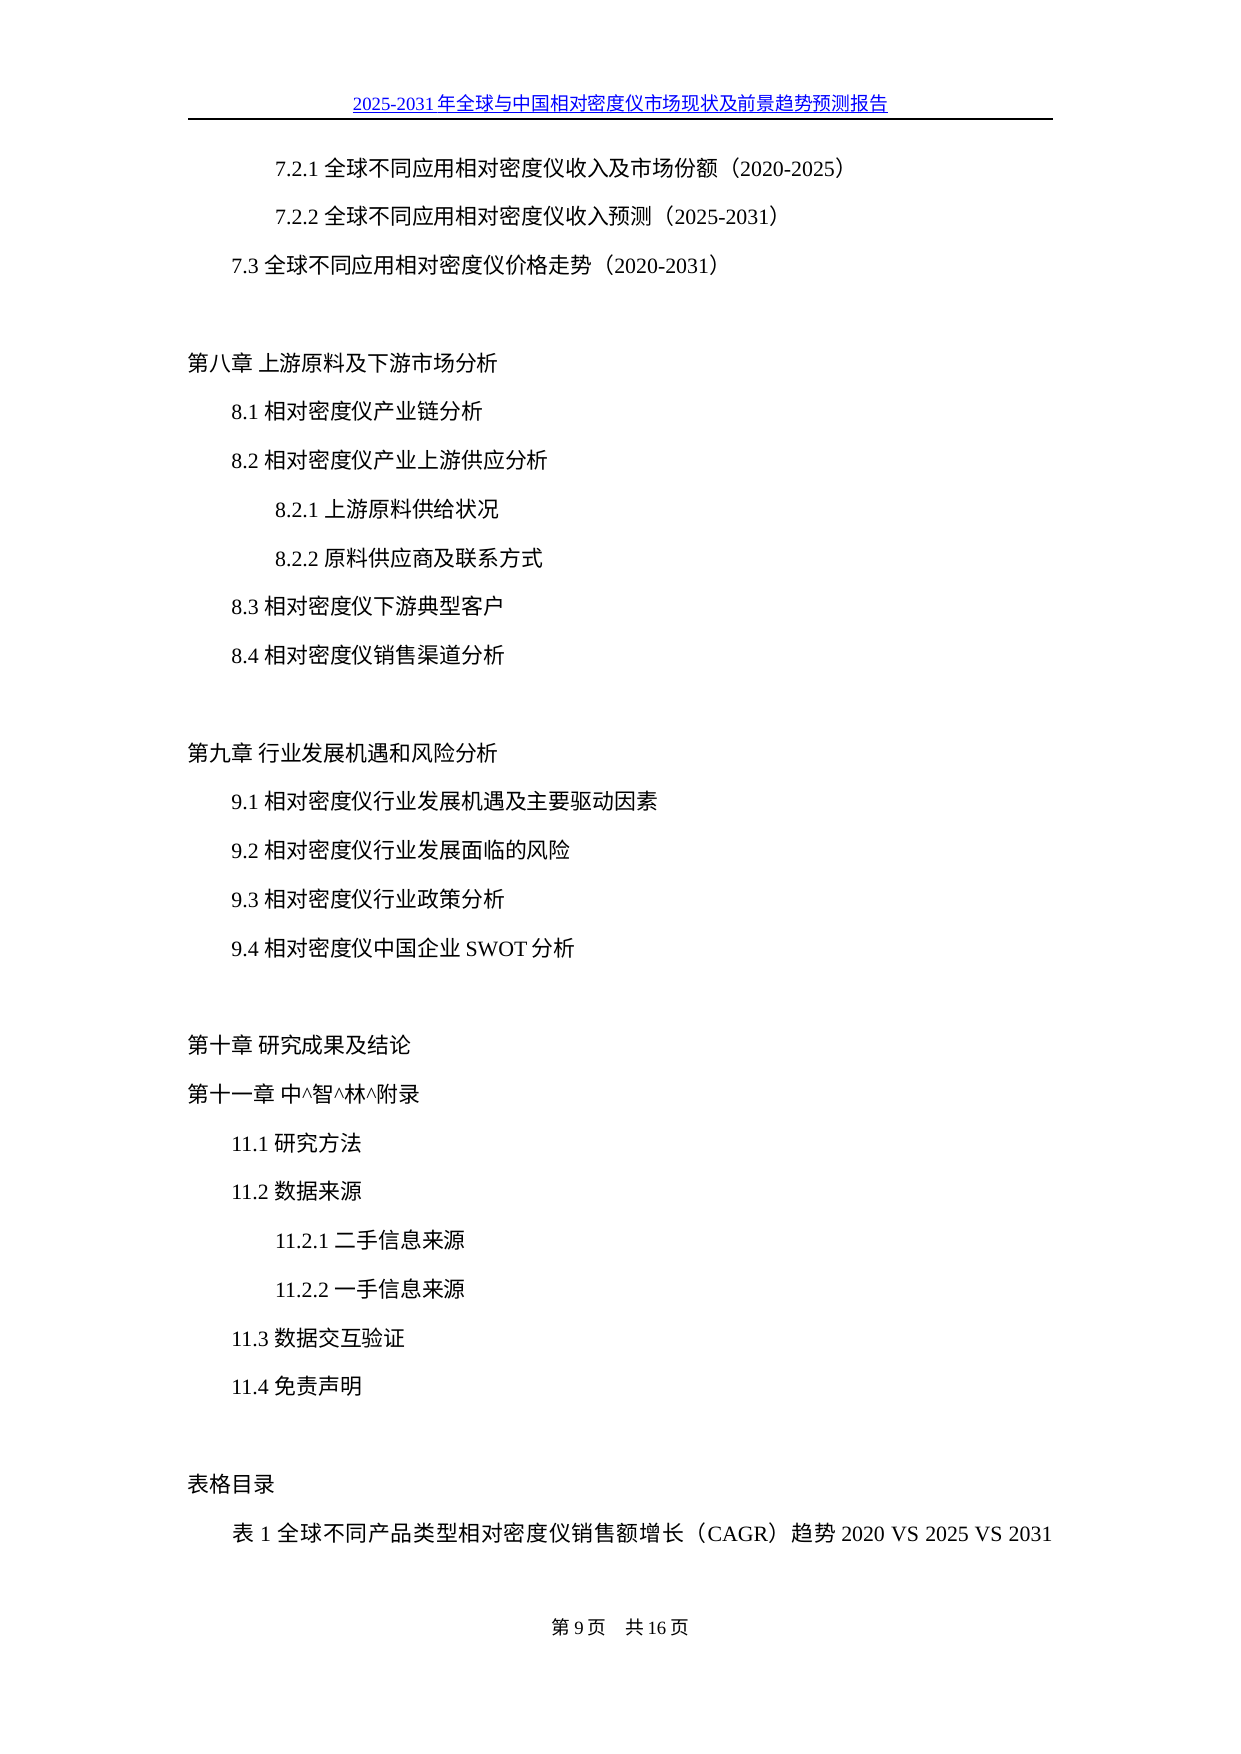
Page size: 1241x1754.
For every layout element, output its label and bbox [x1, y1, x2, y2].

text [187, 150, 1053, 1548]
